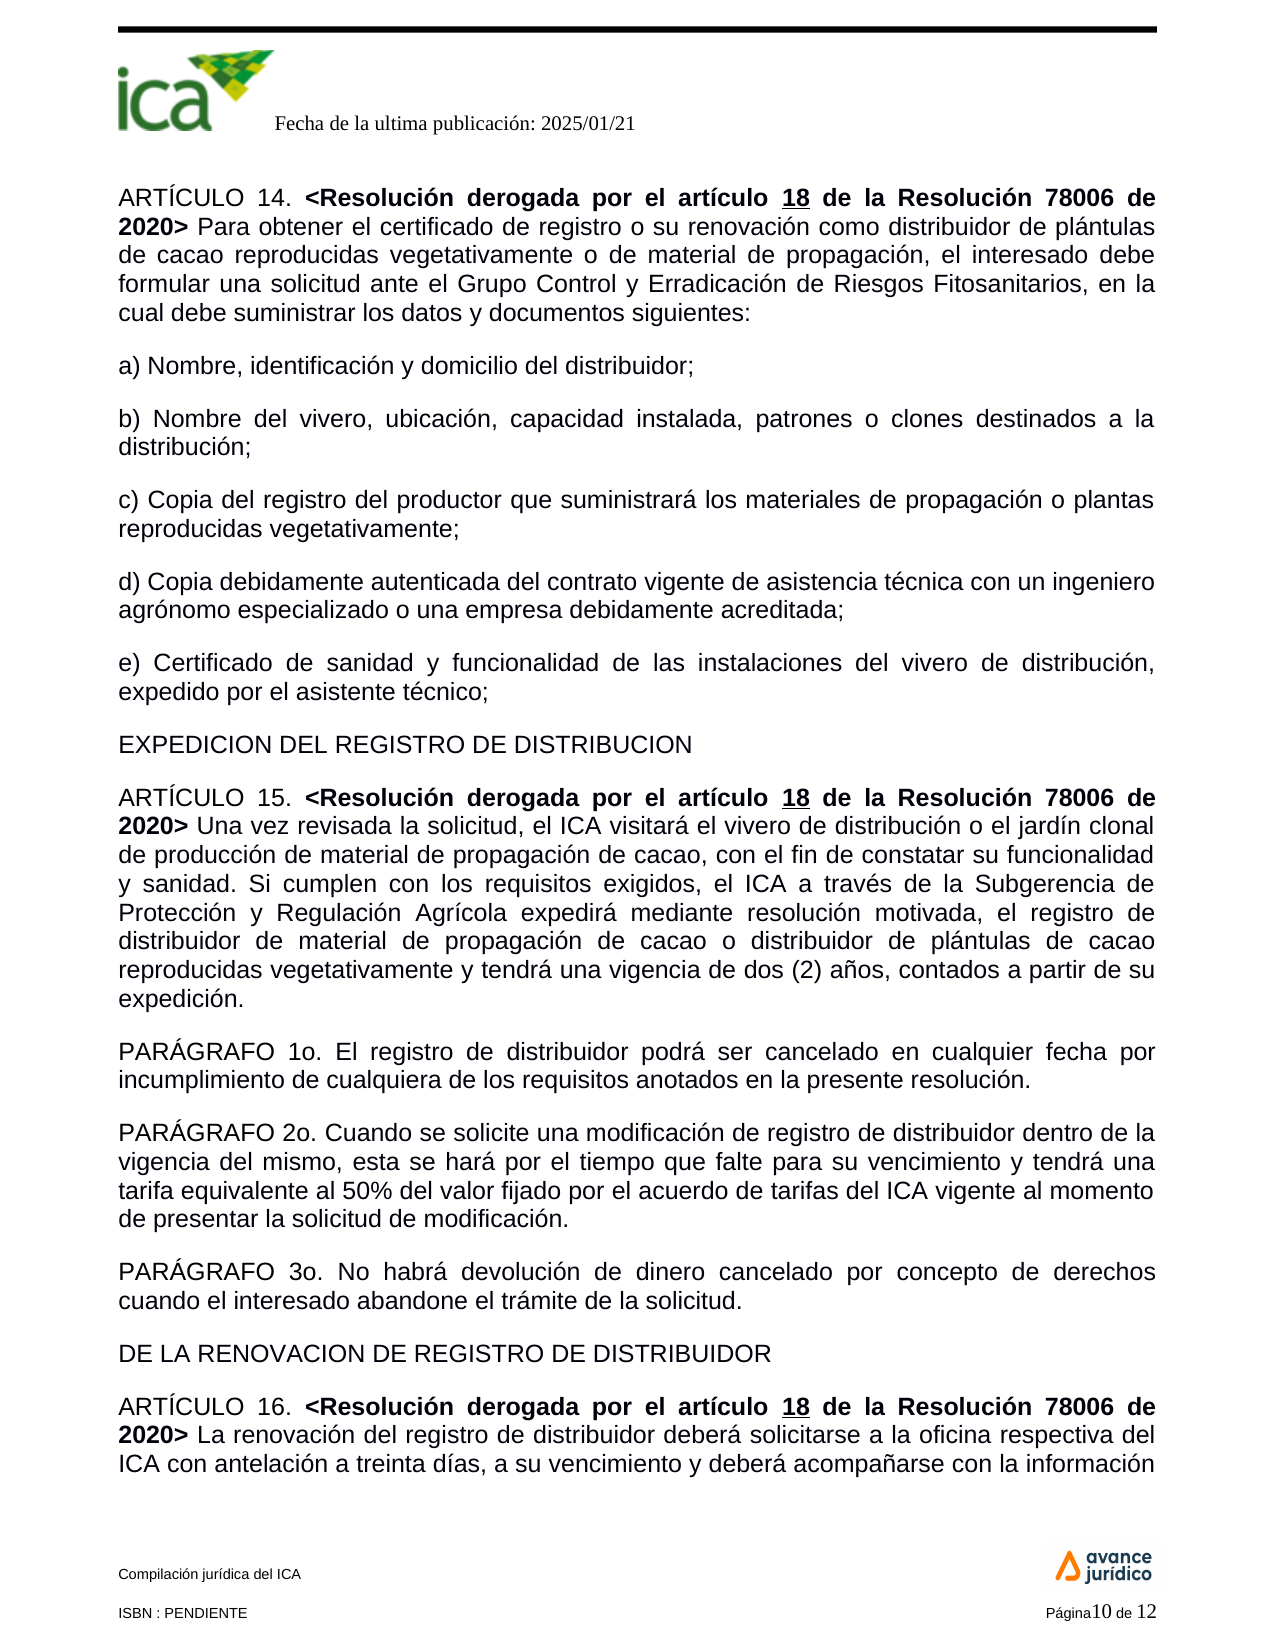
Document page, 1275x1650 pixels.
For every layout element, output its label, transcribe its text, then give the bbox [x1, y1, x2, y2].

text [118, 1392, 1157, 1478]
text c) Copia del registro del productor que suministrará los materiales de propagación o plantas reproducidas vegetativamente; [118, 485, 1157, 543]
text d) Copia debidamente autenticada del contrato vigente de asistencia técnica con un ingeniero agrónomo especializado o una empresa debidamente acreditada; [118, 567, 1157, 624]
text &$ARTÍCULO 14. <Resolución derogada por el artículo 18 de la Resolución 78006 de 2020> Para obtener el certificado de registro o su renovación como distribuidor de plántulas de cacao reproducidas vegetativamente o de material de propagación, el interesado debe formular una solicitud ante el Grupo Control y Erradicación de Riesgos Fitosanitarios, en la cual debe suministrar los datos y documentos siguientes: [118, 183, 1157, 327]
text &$ARTÍCULO 15. <Resolución derogada por el artículo 18 de la Resolución 78006 de 2020> Una vez revisada la solicitud, el ICA visitará el vivero de distribución o el jardín clonal de producción de material de propagación de cacao, con el fin de constatar su funcionalidad y sanidad. Si cumplen con los requisitos exigidos, el ICA a través de la Subgerencia de Protección y Regulación Agrícola expedirá mediante resolución motivada, el registro de distribuidor de material de propagación de cacao o distribuidor de plántulas de cacao reproducidas vegetativamente y tendrá una vigencia de dos (2) años, contados a partir de su expedición. [118, 783, 1157, 1013]
text e) Certificado de sanidad y funcionalidad de las instalaciones del vivero de distribución, expedido por el asistente técnico; [118, 648, 1157, 706]
text EXPEDICION DEL REGISTRO DE DISTRIBUCION [118, 730, 1157, 758]
text PARÁGRAFO 1o. El registro de distribuidor podrá ser cancelado en cualquier fecha por incumplimiento de cualquiera de los requisitos anotados en la presente resolución. [118, 1037, 1157, 1094]
text a) Nombre, identificación y domicilio del distribuidor; [118, 351, 1157, 379]
text DE LA RENOVACION DE REGISTRO DE DISTRIBUIDOR [118, 1339, 1157, 1368]
text b) Nombre del vivero, ubicación, capacidad instalada, patrones o clones destinados a la distribución; [118, 403, 1157, 461]
text PARÁGRAFO 2o. Cuando se solicite una modificación de registro de distribuidor dentro de la vigencia del mismo, esta se hará por el tiempo que falte para su vencimiento y tendrá una tarifa equivalente al 50% del valor fijado por el acuerdo de tarifas del ICA vigente al momento de presentar la solicitud de modificación. [118, 1118, 1157, 1233]
text PARÁGRAFO 3o. No habrá devolución de dinero cancelado por concepto de derechos cuando el interesado abandone el trámite de la solicitud. [118, 1257, 1157, 1315]
